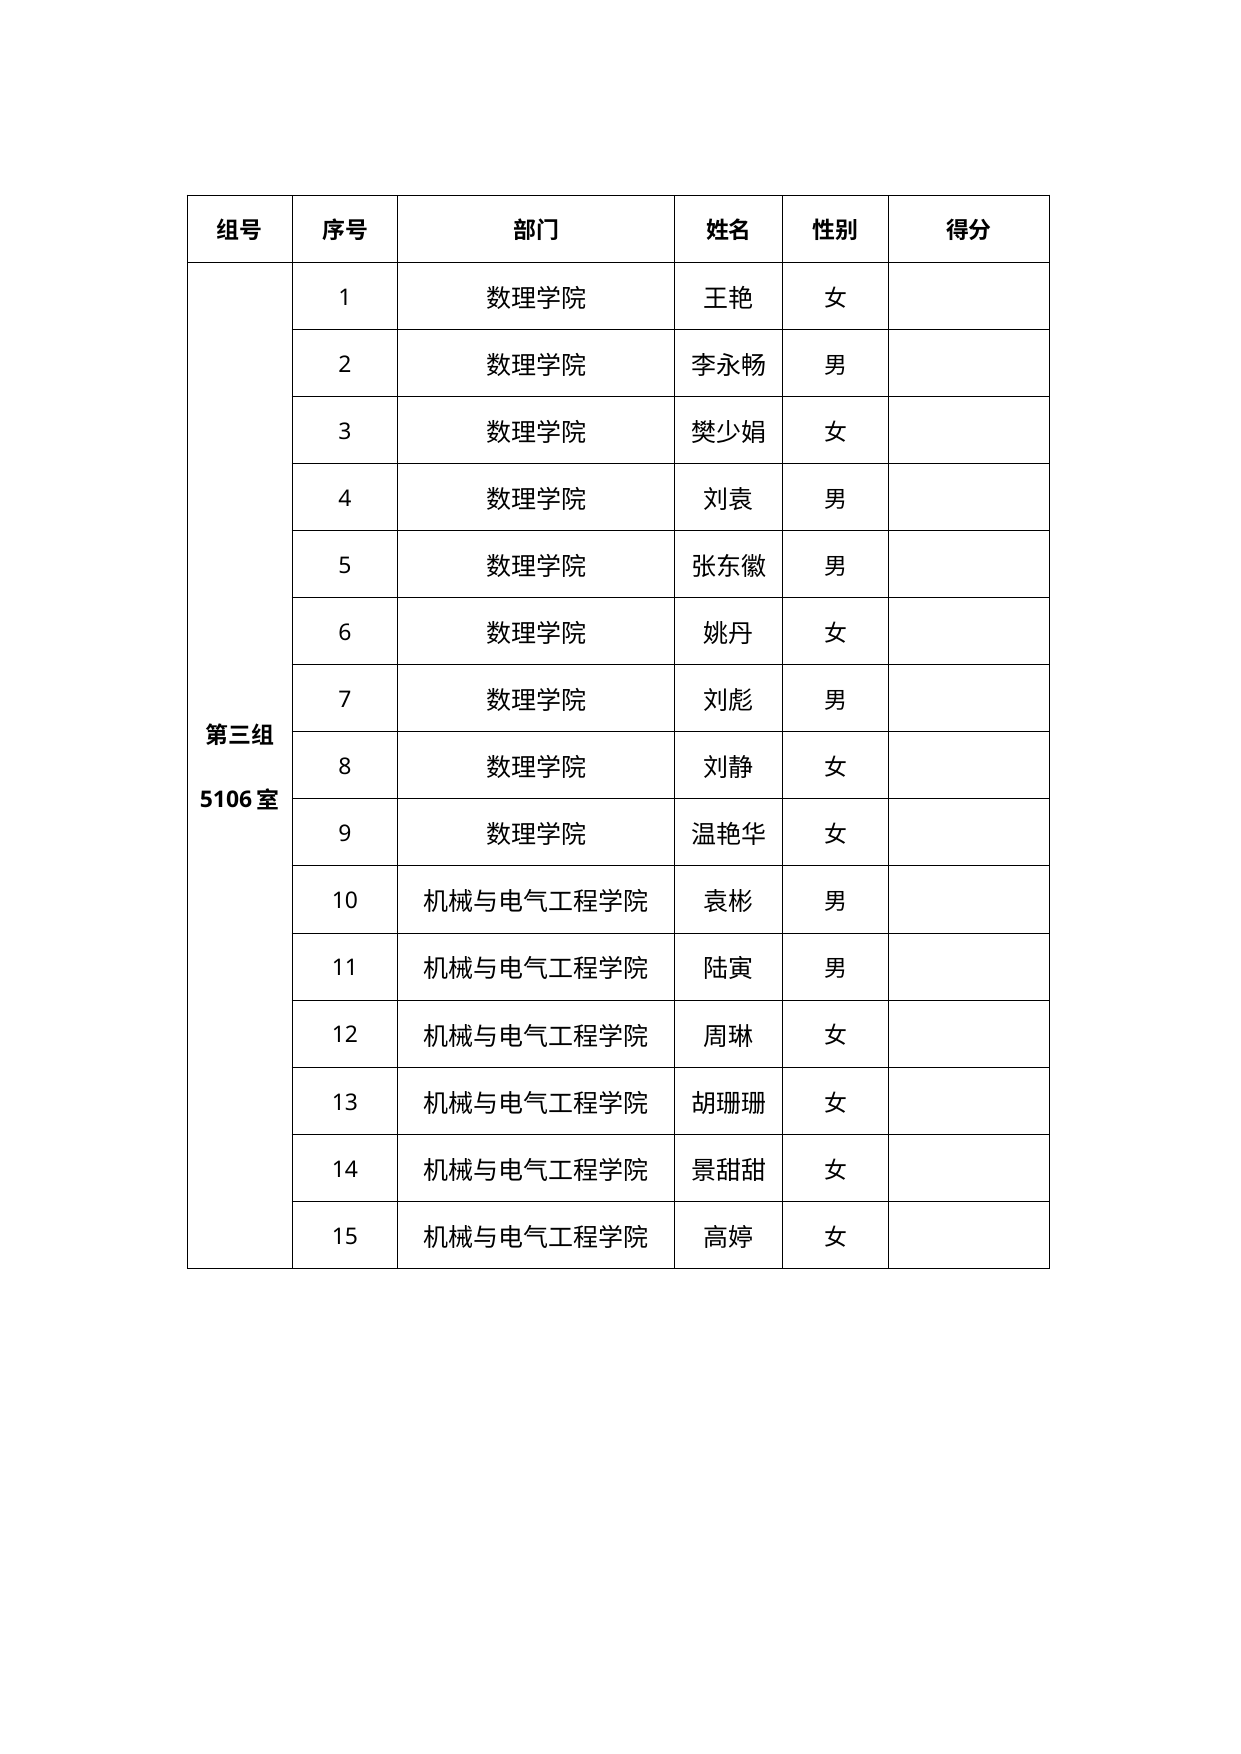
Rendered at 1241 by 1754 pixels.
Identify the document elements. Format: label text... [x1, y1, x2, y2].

table_cell [889, 464, 1049, 530]
table_cell 高婷 [675, 1202, 782, 1268]
table_cell 2 [293, 330, 397, 396]
table_cell 女 [783, 263, 888, 329]
table_cell 男 [783, 866, 888, 932]
table_cell 7 [293, 665, 397, 731]
table_header 性别 [783, 196, 888, 262]
table_cell 男 [783, 531, 888, 597]
table_cell [889, 330, 1049, 396]
table_cell 机械与电气工程学院 [398, 934, 674, 999]
table_cell 12 [293, 1001, 397, 1067]
table_cell [889, 397, 1049, 463]
table_cell 数理学院 [398, 531, 674, 597]
table_cell 男 [783, 934, 888, 999]
table_header 姓名 [675, 196, 782, 262]
table_cell 女 [783, 598, 888, 664]
table_cell [889, 1202, 1049, 1268]
table_cell [889, 531, 1049, 597]
table_cell 男 [783, 665, 888, 731]
table_cell 6 [293, 598, 397, 664]
table_cell 数理学院 [398, 799, 674, 865]
table_cell 数理学院 [398, 330, 674, 396]
table_cell 女 [783, 1135, 888, 1201]
table_cell 张东徽 [675, 531, 782, 597]
table_cell 11 [293, 934, 397, 999]
table_cell 10 [293, 866, 397, 932]
table_cell 机械与电气工程学院 [398, 1068, 674, 1134]
table_cell 数理学院 [398, 665, 674, 731]
table_cell 女 [783, 1001, 888, 1067]
table_cell 女 [783, 799, 888, 865]
table_cell 女 [783, 397, 888, 463]
table_cell [889, 732, 1049, 798]
table_cell 刘静 [675, 732, 782, 798]
table_cell 女 [783, 1202, 888, 1268]
table_cell 数理学院 [398, 263, 674, 329]
table_header 组号 [188, 196, 292, 262]
table_cell 数理学院 [398, 598, 674, 664]
table_cell 8 [293, 732, 397, 798]
table_cell 刘袁 [675, 464, 782, 530]
table_cell 周琳 [675, 1001, 782, 1067]
table_header 部门 [398, 196, 674, 262]
table_cell 胡珊珊 [675, 1068, 782, 1134]
table_cell 机械与电气工程学院 [398, 1001, 674, 1067]
table_cell [889, 263, 1049, 329]
table_cell 陆寅 [675, 934, 782, 999]
table_header 序号 [293, 196, 397, 262]
table_cell [889, 1068, 1049, 1134]
table_cell [889, 934, 1049, 999]
table_cell [889, 665, 1049, 731]
table_cell 5 [293, 531, 397, 597]
table_cell 李永畅 [675, 330, 782, 396]
table_cell [889, 598, 1049, 664]
table_cell 第三组 5106室 [188, 263, 292, 1268]
table_cell [889, 866, 1049, 932]
table_cell [889, 799, 1049, 865]
table_cell 刘彪 [675, 665, 782, 731]
table_cell 14 [293, 1135, 397, 1201]
table_cell 姚丹 [675, 598, 782, 664]
table_cell 数理学院 [398, 397, 674, 463]
table_cell 15 [293, 1202, 397, 1268]
table_cell 机械与电气工程学院 [398, 1202, 674, 1268]
table_cell 9 [293, 799, 397, 865]
table_cell 樊少娟 [675, 397, 782, 463]
table_cell 13 [293, 1068, 397, 1134]
table_cell 1 [293, 263, 397, 329]
table_cell 袁彬 [675, 866, 782, 932]
table_cell 数理学院 [398, 464, 674, 530]
table_cell 男 [783, 330, 888, 396]
table_cell 4 [293, 464, 397, 530]
table_cell 景甜甜 [675, 1135, 782, 1201]
table_cell 女 [783, 1068, 888, 1134]
table_header 得分 [889, 196, 1049, 262]
table_cell 3 [293, 397, 397, 463]
table_cell 数理学院 [398, 732, 674, 798]
table_cell 女 [783, 732, 888, 798]
table_cell 机械与电气工程学院 [398, 1135, 674, 1201]
table_cell 温艳华 [675, 799, 782, 865]
table_cell 男 [783, 464, 888, 530]
table_cell 机械与电气工程学院 [398, 866, 674, 932]
table_cell 王艳 [675, 263, 782, 329]
table_cell [889, 1135, 1049, 1201]
table_cell [889, 1001, 1049, 1067]
